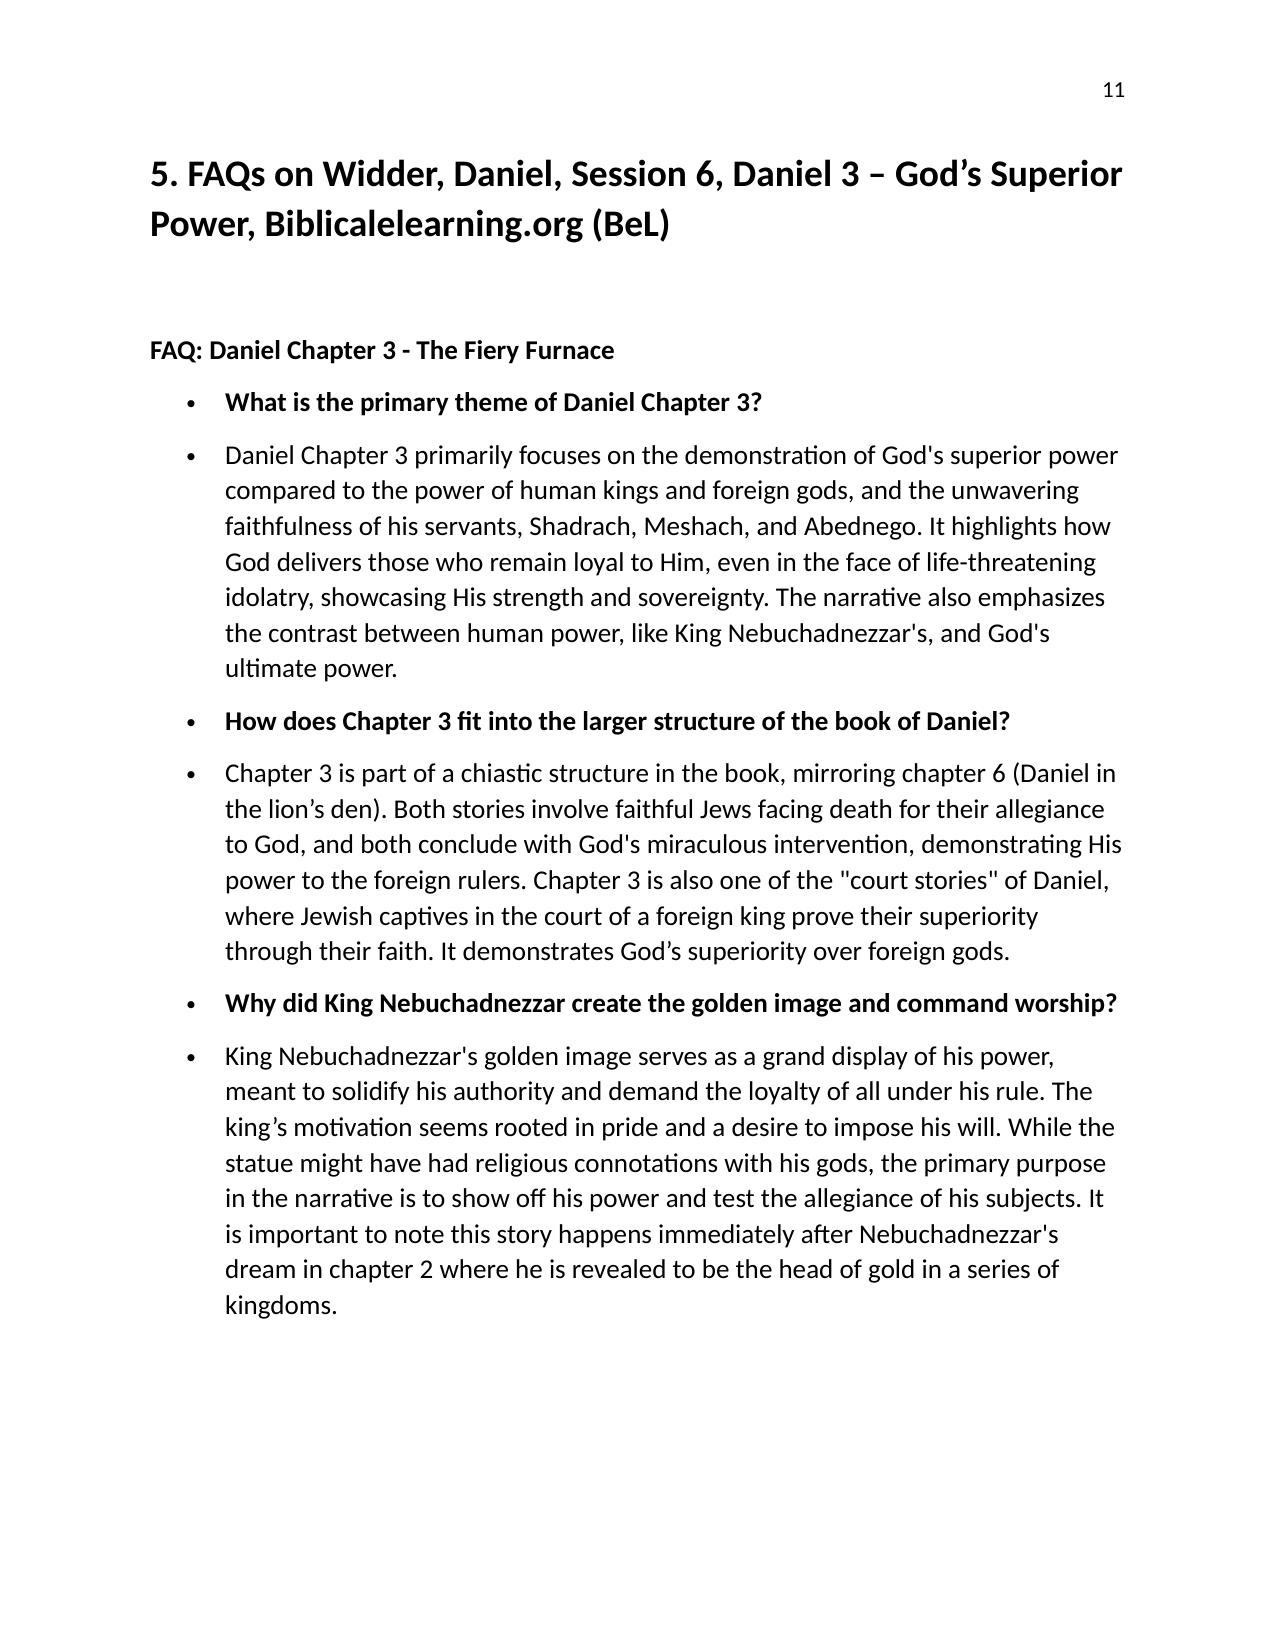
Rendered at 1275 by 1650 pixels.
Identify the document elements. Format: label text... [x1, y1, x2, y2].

list Chapter 3 is part of a chiastic structure in the book, mirroring chapter 6 (Daniel in the lion’s den). Both stories involve faithful Jews facing death for their allegiance to God, and both conclude with God's miraculous intervention, demonstrating His power to the foreign rulers. Chapter 3 is also one of the "court stories" of Daniel, where Jewish captives in the court of a foreign king prove their superiority through their faith. It demonstrates God’s superiority over foreign gods. [187, 756, 1125, 967]
list Daniel Chapter 3 primarily focuses on the demonstration of God's superior power compared to the power of human kings and foreign gods, and the unwavering faithfulness of his servants, Shadrach, Meshach, and Abednego. It highlights how God delivers those who remain loyal to Him, even in the face of life-threatening idolatry, showcasing His strength and sovereignty. The narrative also emphasizes the contrast between human power, like King Nebuchadnezzar's, and God's ultimate power. [187, 438, 1125, 684]
list Why did King Nebuchadnezzar create the golden image and command worship? [187, 987, 1125, 1019]
list King Nebuchadnezzar's golden image serves as a grand display of his power, meant to solidify his authority and demand the loyalty of all under his rule. The king’s motivation seems rooted in pride and a desire to impose his will. While the statue might have had religious connotations with his gods, the primary purpose in the narrative is to show off his power and test the allegiance of his subjects. It is important to note this story happens immediately after Nebuchadnezzar's dream in chapter 2 where he is revealed to be the head of gold in a series of kingdoms. [187, 1039, 1125, 1321]
list What is the primary theme of Daniel Chapter 3? [187, 386, 1125, 418]
list How does Chapter 3 fit into the larger structure of the book of Daniel? [187, 704, 1125, 737]
text 5. FAQs on Widder, Daniel, Session 6, Daniel 3 – God’s Superior Power, Biblicalelearning.org (BeL) Top of Form [150, 150, 1125, 314]
text FAQ: Daniel Chapter 3 - The Fiery Furnace [150, 333, 1125, 366]
